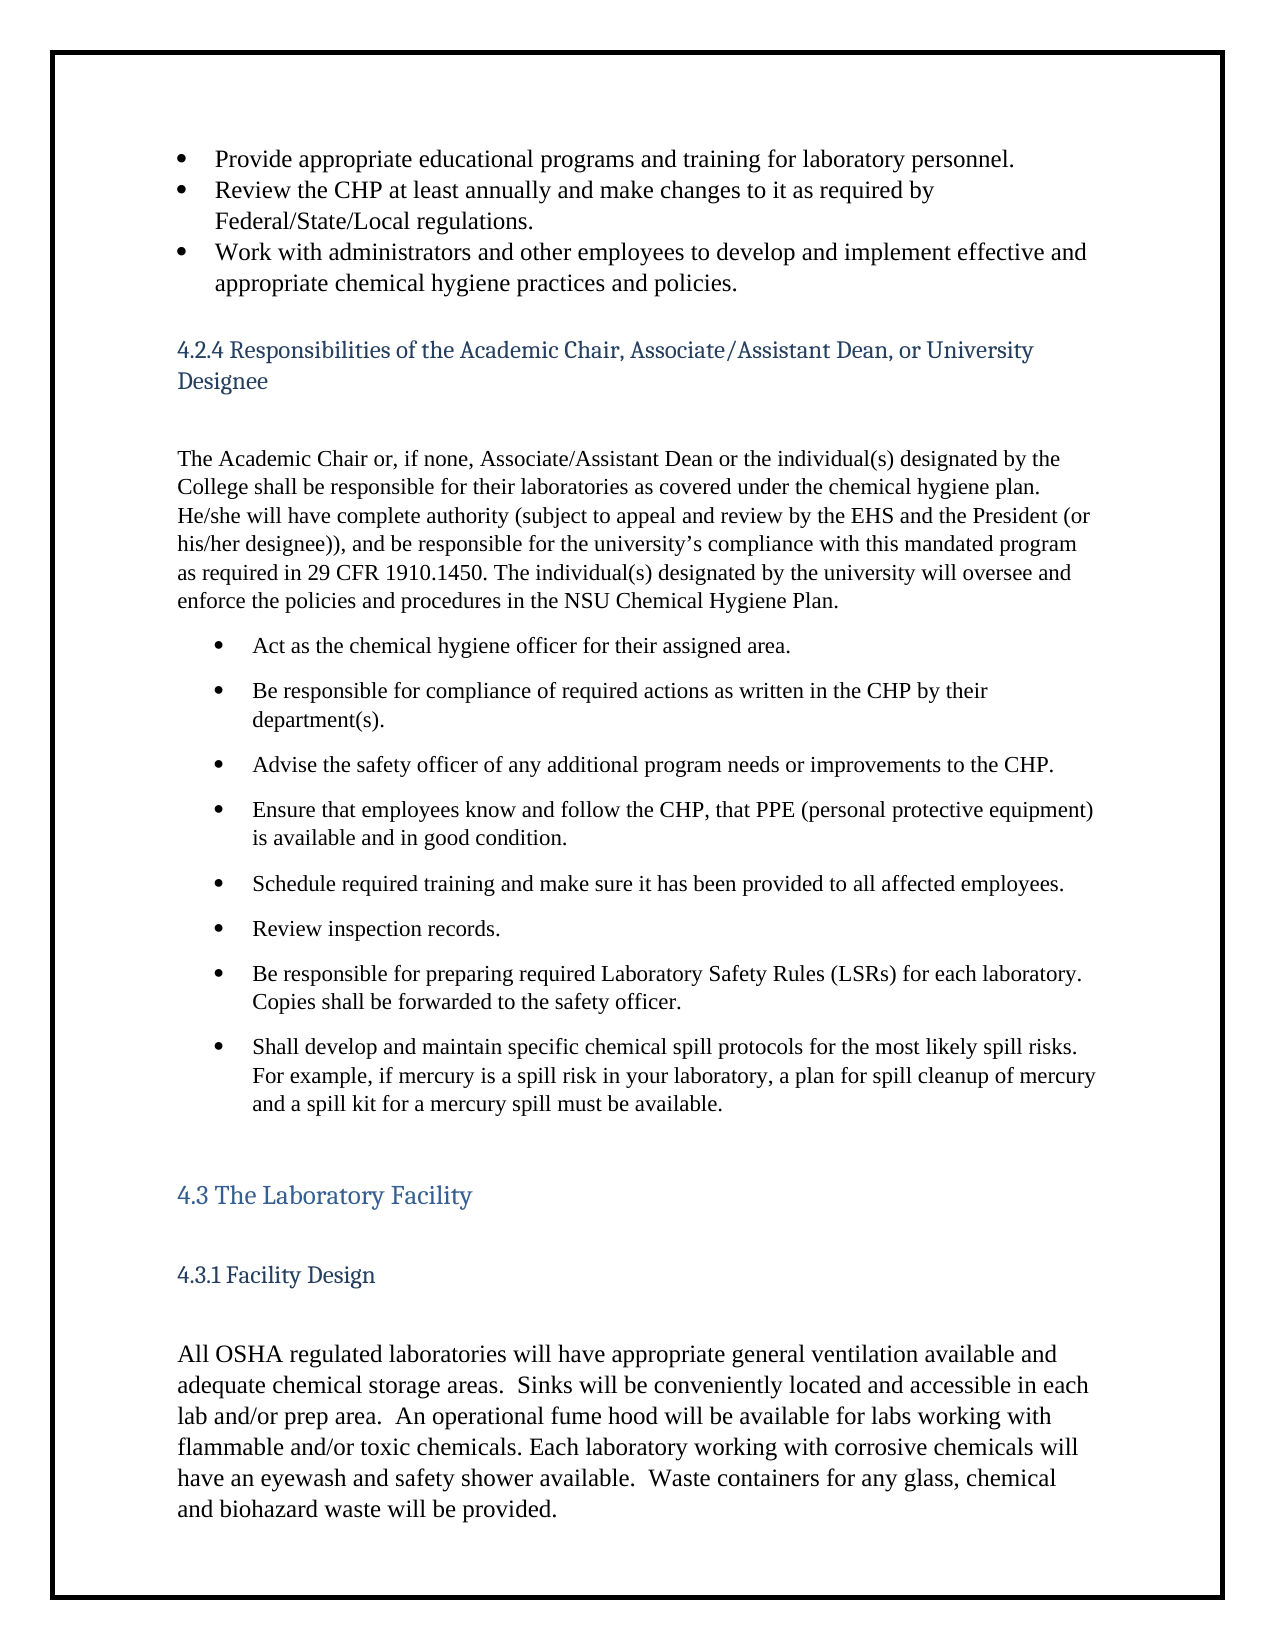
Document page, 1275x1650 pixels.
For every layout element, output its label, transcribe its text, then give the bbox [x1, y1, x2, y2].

list Ensure that employees know and follow the CHP, that PPE (personal protective equipment) is available and in good condition. [214, 796, 1098, 851]
subtitle 4.3.1 Facility Design [177, 1261, 1098, 1289]
list Work with administrators and other employees to develop and implement effective and appropriate chemical hygiene practices and policies. [177, 237, 1098, 297]
list Review the CHP at least annually and make changes to it as required by Federal/State/Local regulations. [177, 175, 1098, 234]
subtitle 4.3 The Laboratory Facility [177, 1180, 1098, 1212]
list Be responsible for compliance of required actions as written in the CHP by their department(s). [214, 677, 1098, 732]
list Provide appropriate educational programs and training for laboratory personnel. [177, 144, 1098, 172]
text The Academic Chair or, if none, Associate/Assistant Dean or the individual(s) designated by the College shall be responsible for their laboratories as covered under the chemical hygiene plan. He/she will have complete authority (subject to appeal and review by the EHS and the President (or his/her designee)), and be responsible for the university’s compliance with this mandated program as required in 29 CFR 1910.1450. The individual(s) designated by the university will oversee and enforce the policies and procedures in the NSU Chemical Hygiene Plan. [177, 445, 1098, 613]
list Advise the safety officer of any additional program needs or improvements to the CHP. [214, 751, 1098, 777]
subtitle 4.2.4 Responsibilities of the Academic Chair, Associate/Assistant Dean, or University Designee [177, 336, 1098, 396]
list Act as the chemical hygiene officer for their assigned area. [214, 632, 1098, 659]
list Schedule required training and make sure it has been provided to all affected employees. [214, 869, 1098, 896]
list Shall develop and maintain specific chemical spill protocols for the most likely spill risks. For example, if mercury is a spill risk in your laboratory, a plan for spill cleanup of mercury and a spill kit for a mercury spill must be available. [214, 1033, 1098, 1117]
list Be responsible for preparing required Laboratory Safety Rules (LSRs) for each laboratory. Copies shall be forwarded to the safety officer. [214, 960, 1098, 1014]
list Review inspection records. [214, 915, 1098, 941]
text All OSHA regulated laboratories will have appropriate general ventilation available and adequate chemical storage areas. Sinks will be conveniently located and accessible in each lab and/or prep area. An operational fume hood will be available for labs working with flammable and/or toxic chemicals. Each laboratory working with corrosive chemicals will have an eyewash and safety shower available. Waste containers for any glass, chemical and biohazard waste will be provided. [177, 1339, 1098, 1523]
